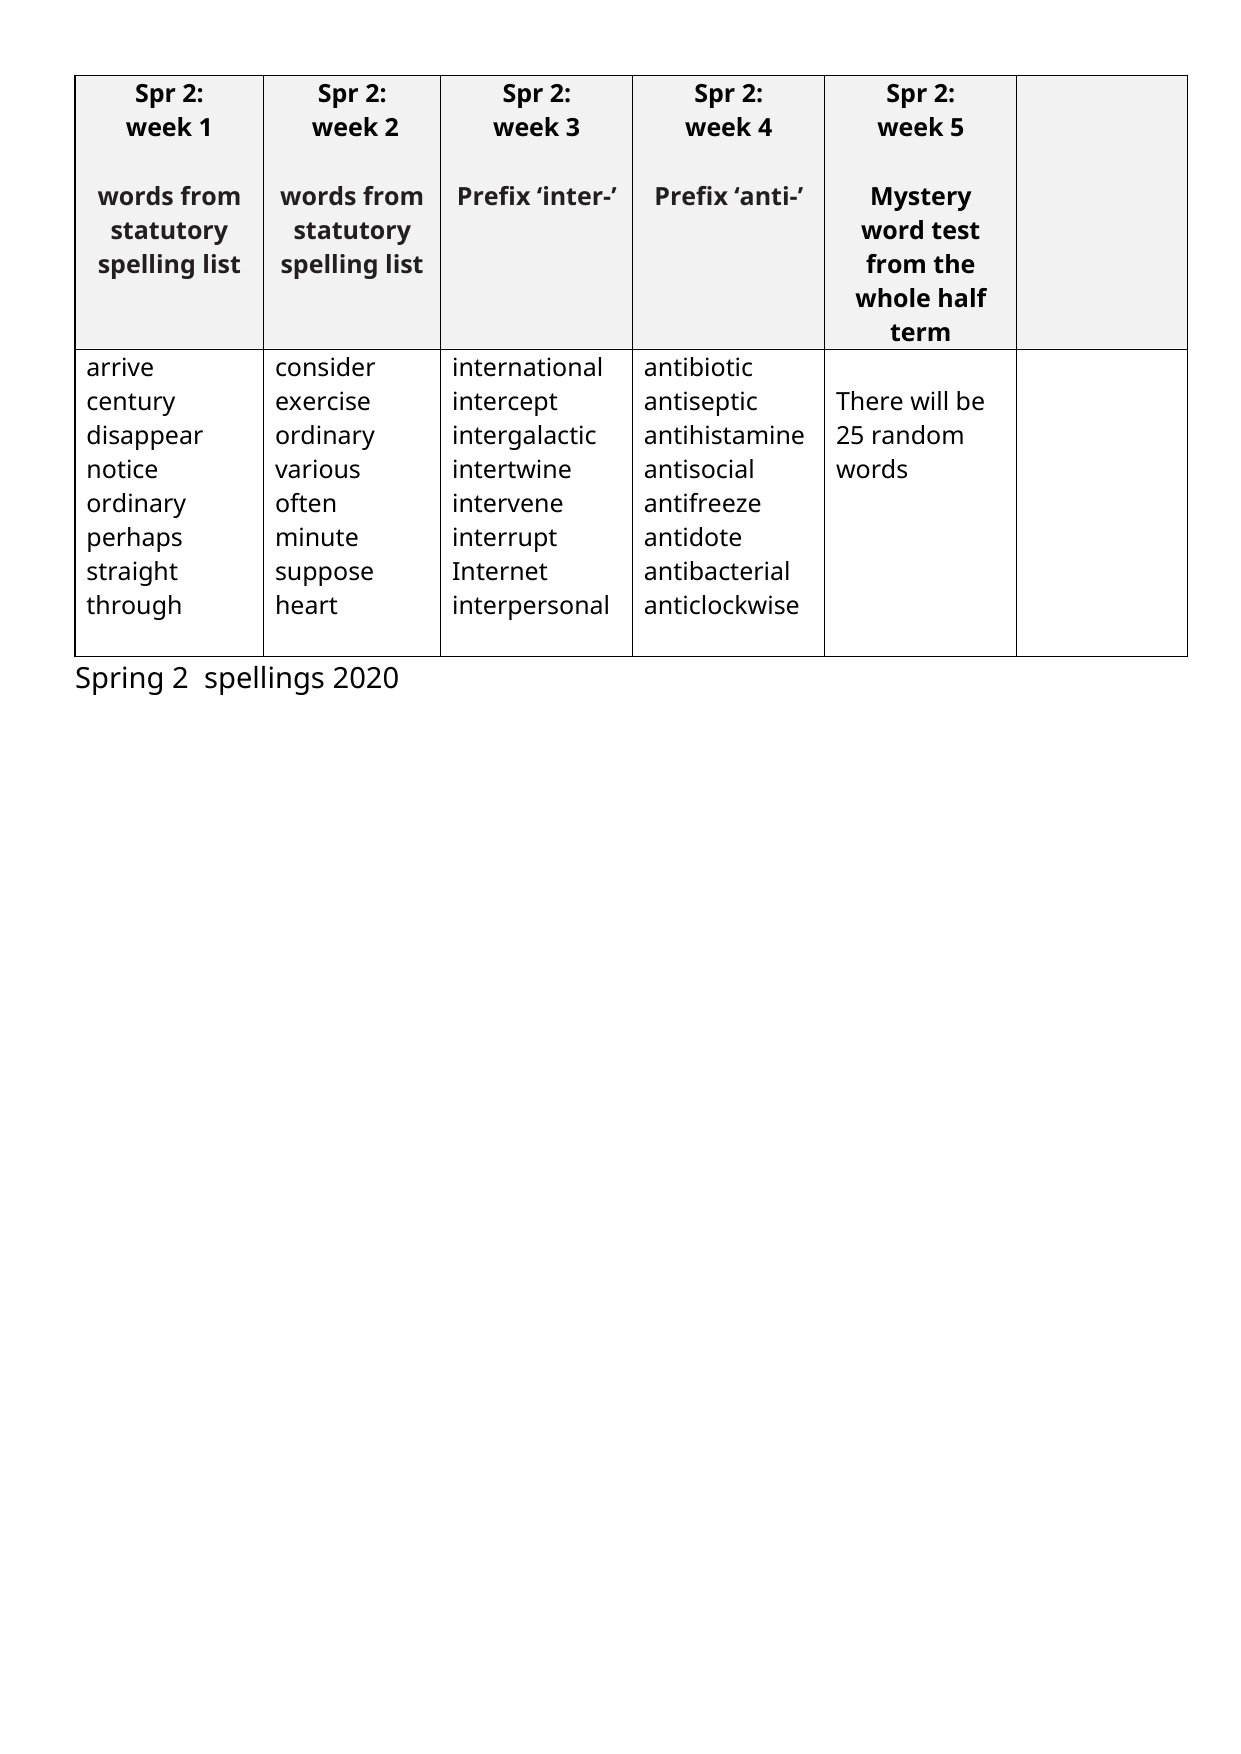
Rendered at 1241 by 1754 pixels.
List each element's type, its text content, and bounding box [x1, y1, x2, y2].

table_cell arrive century disappear notice ordinary perhaps straight through [76, 350, 263, 656]
table_cell There will be 25 random words [825, 350, 1016, 656]
table_cell consider exercise ordinary various often minute suppose heart [264, 350, 440, 656]
table_header Spr 2: week 5 Mystery word test from the whole half term [825, 76, 1016, 348]
table_header Spr 2: week 1 words from statutory spelling list [76, 76, 263, 348]
table_cell international intercept intergalactic intertwine intervene interrupt Internet interpersonal [441, 350, 632, 656]
table_header Spr 2: week 2 words from statutory spelling list [264, 76, 440, 348]
text Spring 2 spellings 2020 [75, 657, 1165, 697]
table_header Spr 2: week 4 Prefix ‘anti-’ [633, 76, 824, 348]
table_cell antibiotic antiseptic antihistamine antisocial antifreeze antidote antibacterial anticlockwise [633, 350, 824, 656]
table_cell [1017, 350, 1187, 656]
table_header [1017, 76, 1187, 348]
table_header Spr 2: week 3 Prefix ‘inter-’ [441, 76, 632, 348]
